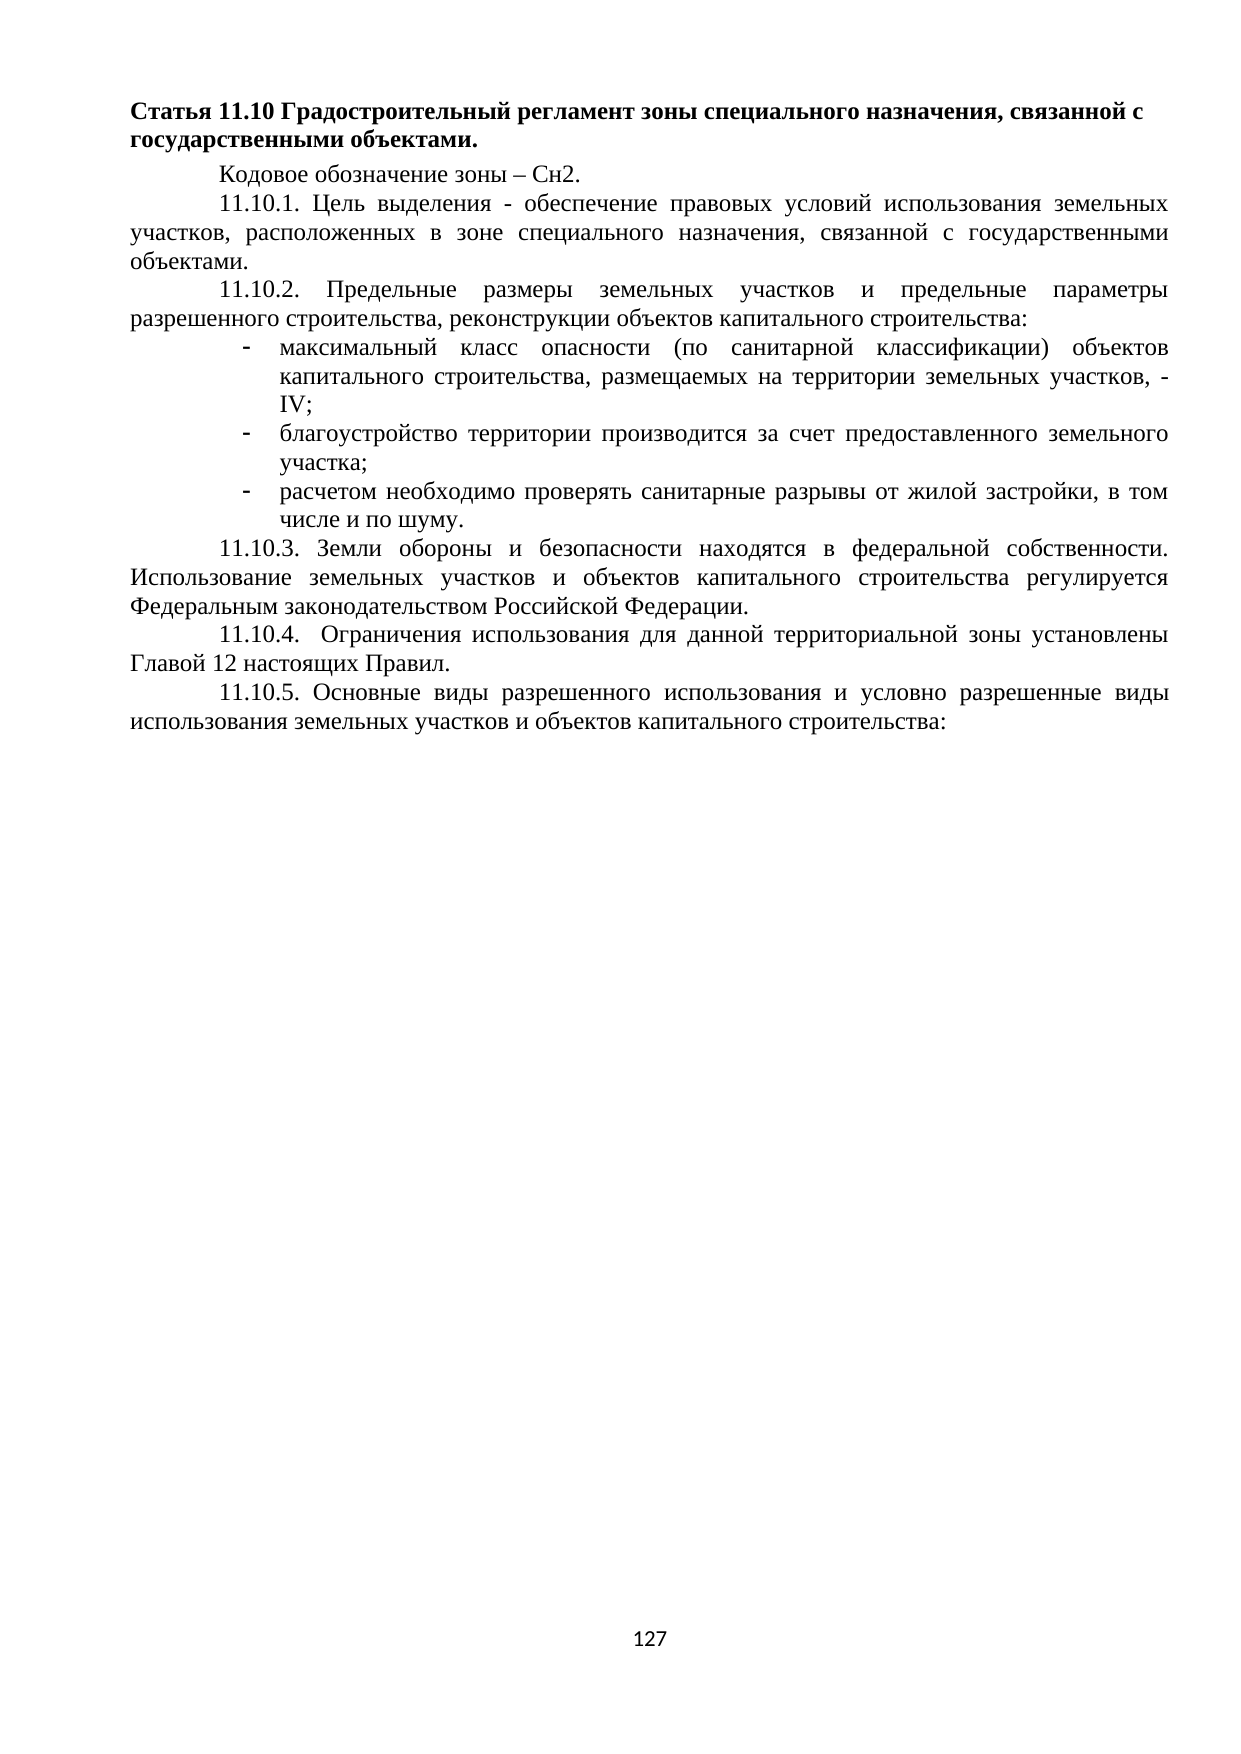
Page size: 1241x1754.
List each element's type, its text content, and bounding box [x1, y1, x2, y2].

text Кодовое обозначение зоны – Сн2. [130, 159, 1169, 188]
list расчетом необходимо проверять санитарные разрывы от жилой застройки, в том числе и по шуму. [242, 476, 1169, 533]
list максимальный класс опасности (по санитарной классификации) объектов капитального строительства, размещаемых на территории земельных участков, - IV; [242, 332, 1169, 418]
list благоустройство территории производится за счет предоставленного земельного участка; [242, 418, 1169, 476]
text 11.10.1. Цель выделения - обеспечение правовых условий использования земельных участков, расположенных в зоне специального назначения, связанной с государственными объектами. [130, 188, 1169, 274]
text 11.10.4. Ограничения использования для данной территориальной зоны установлены Главой 12 настоящих Правил. [130, 619, 1169, 677]
subtitle Статья 11.10 Градостроительный регламент зоны специального назначения, связанной с государственными объектами. [130, 96, 1169, 153]
text 11.10.5. Основные виды разрешенного использования и условно разрешенные виды использования земельных участков и объектов капитального строительства: [130, 677, 1169, 734]
text 11.10.2. Предельные размеры земельных участков и предельные параметры разрешенного строительства, реконструкции объектов капитального строительства: [130, 274, 1169, 332]
text 11.10.3. Земли обороны и безопасности находятся в федеральной собственности. Использование земельных участков и объектов капитального строительства регулируется Федеральным законодательством Российской Федерации. [130, 533, 1169, 619]
